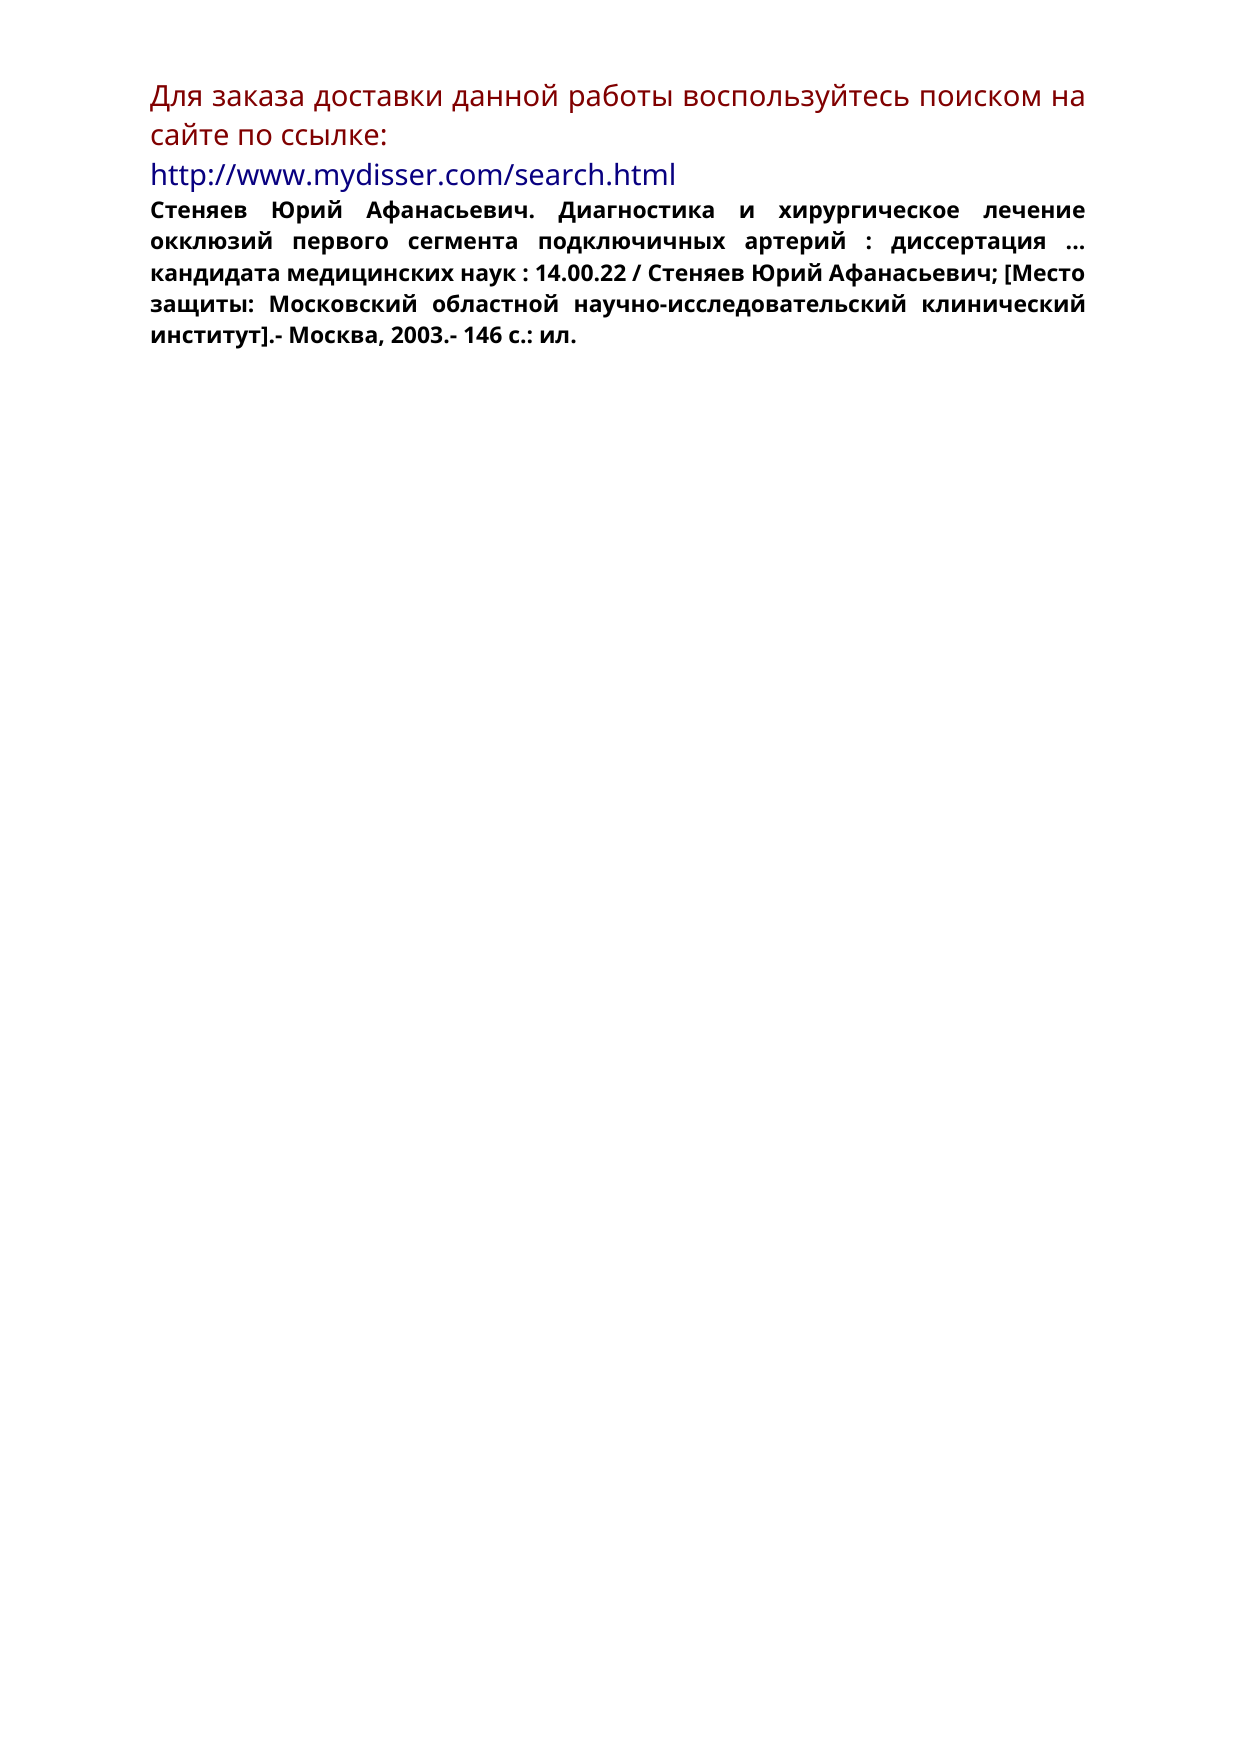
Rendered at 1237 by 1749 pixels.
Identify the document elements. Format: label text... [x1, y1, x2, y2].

text Стеняев Юрий Афанасьевич. Диагностика и хирургическое лечение окклюзий первого сегмента подключичных артерий : диссертация ... кандидата медицинских наук : 14.00.22 / Стеняев Юрий Афанасьевич; [Место защиты: Московский областной научно-исследовательский клинический институт].- Москва, 2003.- 146 с.: ил. [150, 194, 1086, 350]
